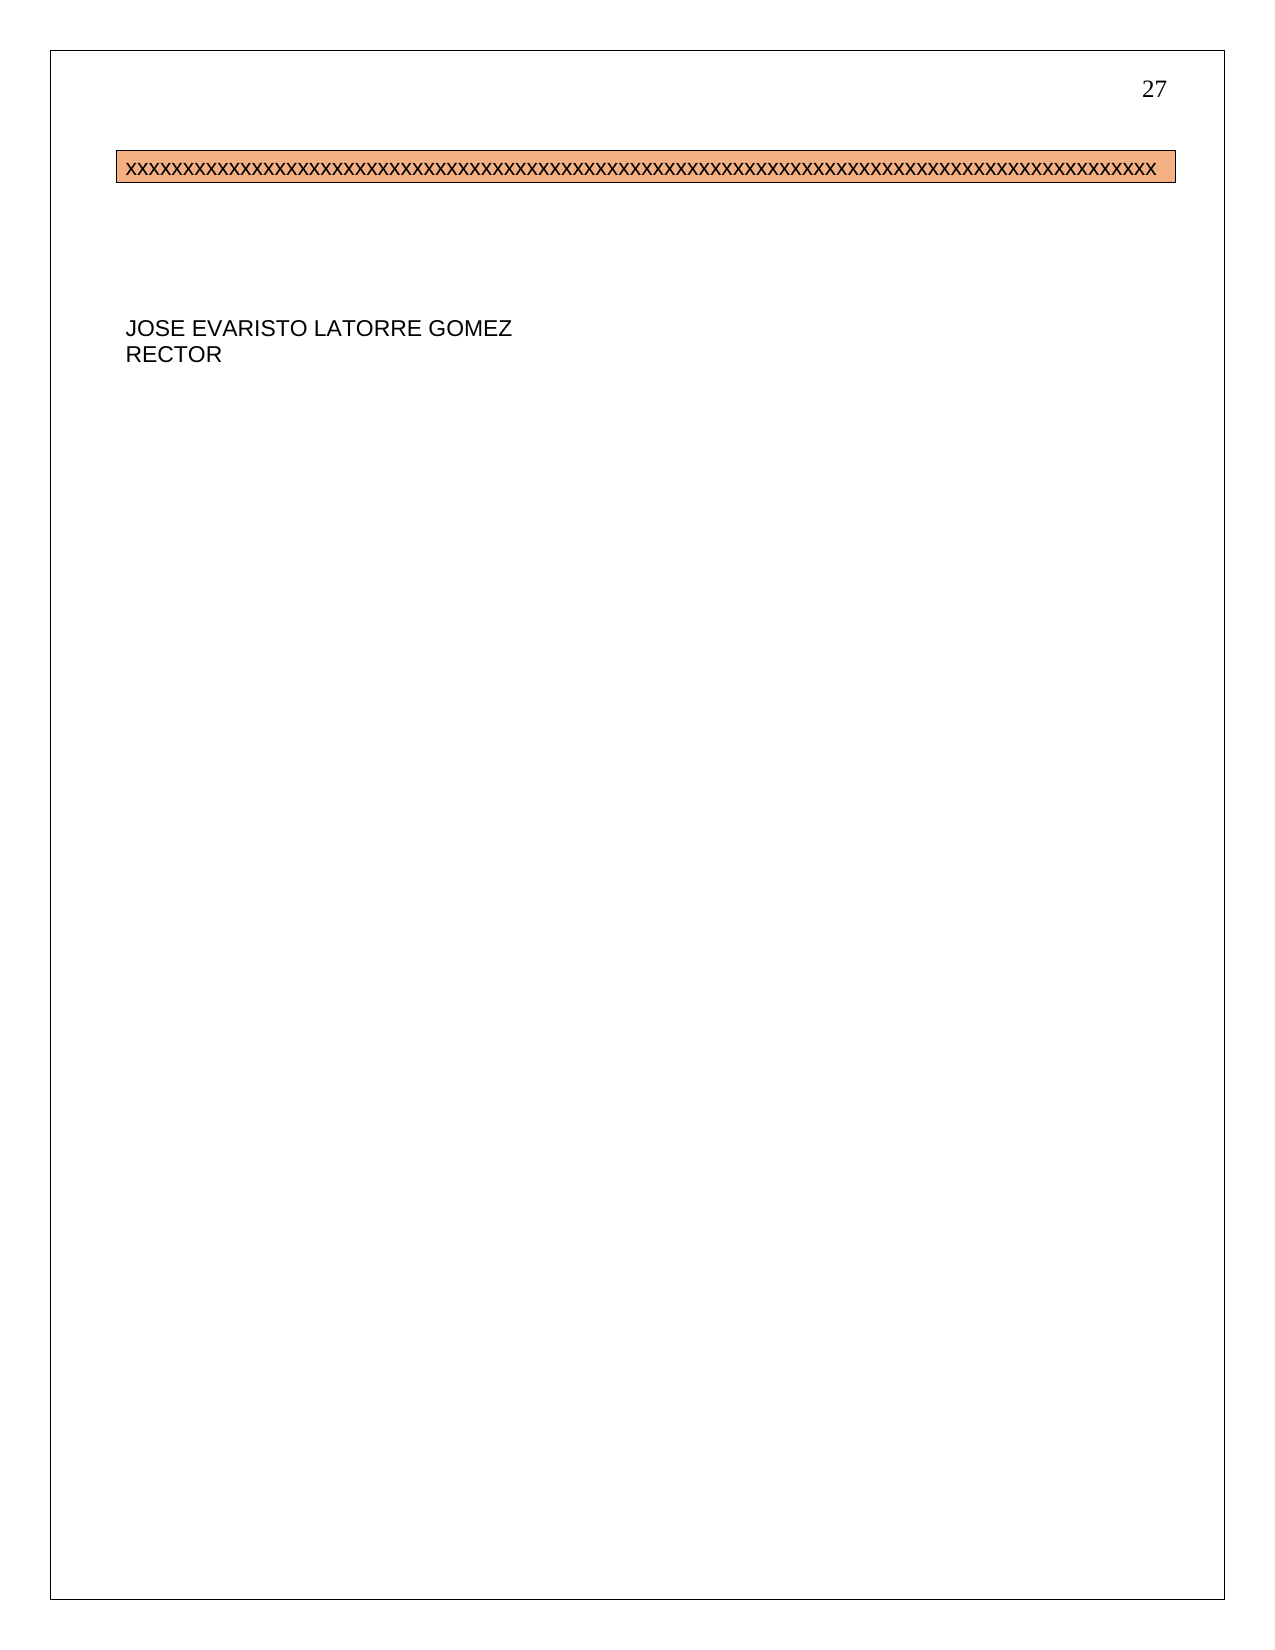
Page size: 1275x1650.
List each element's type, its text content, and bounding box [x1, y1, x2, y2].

text xxxxxxxxxxxxxxxxxxxxxxxxxxxxxxxxxxxxxxxxxxxxxxxxxxxxxxxxxxxxxxxxxxxxxxxxxxxxxxxxxxxxxxxxxx [117, 151, 1175, 182]
text RECTOR [125, 341, 1167, 367]
text JOSE EVARISTO LATORRE GOMEZ [125, 315, 1167, 341]
